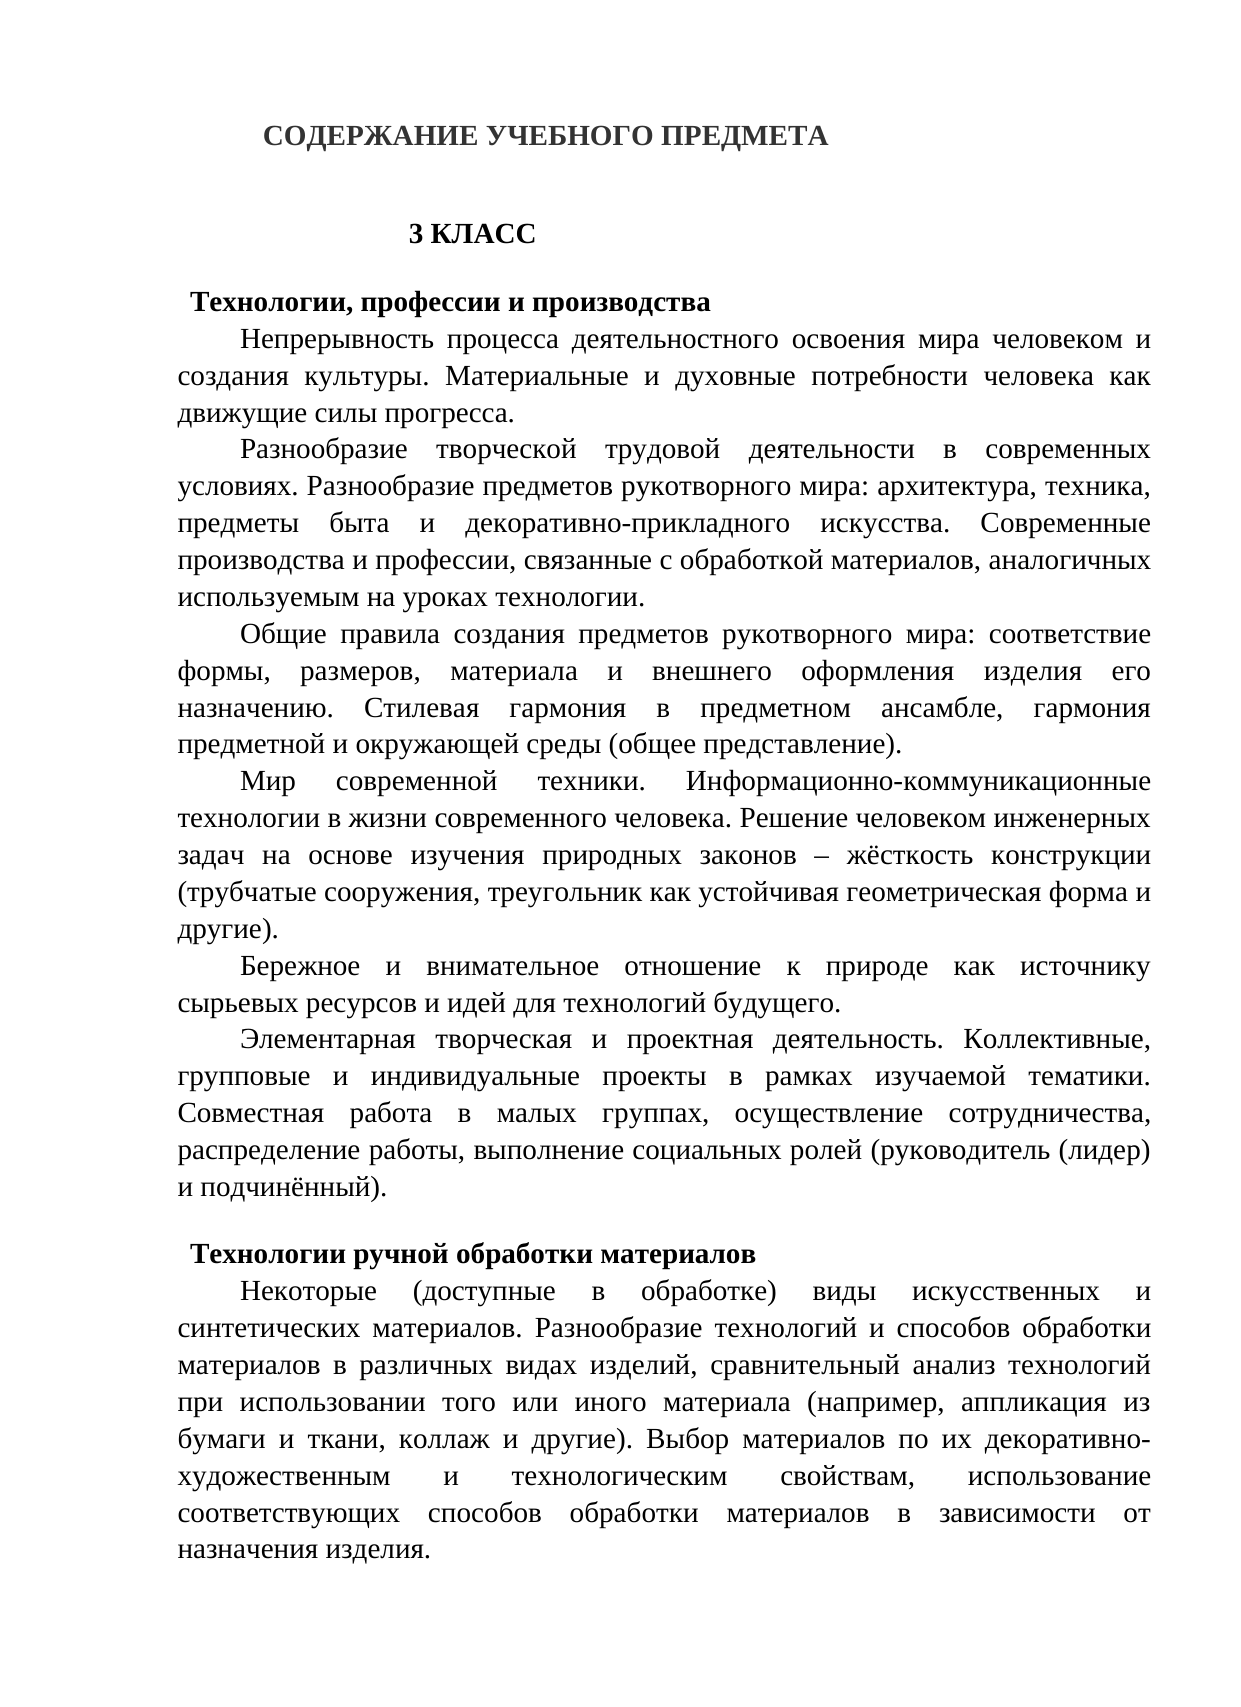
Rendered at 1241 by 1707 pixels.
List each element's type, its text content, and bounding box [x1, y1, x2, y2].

text 3 КЛАСС [190, 216, 1152, 250]
text Элементарная творческая и проектная деятельность. Коллективные, групповые и индивидуальные проекты в рамках изучаемой тематики. Совместная работа в малых группах, осуществление сотрудничества, распределение работы, выполнение социальных ролей (руководитель (лидер) и подчинённый). [177, 1022, 1152, 1203]
text Бережное и внимательное отношение к природе как источнику сырьевых ресурсов и идей для технологий будущего. [177, 948, 1152, 1018]
text Общие правила создания предметов рукотворного мира: соответствие формы, размеров, материала и внешнего оформления изделия его назначению. Стилевая гармония в предметном ансамбле, гармония предметной и окружающей среды (общее представление). [177, 616, 1152, 760]
text СОДЕРЖАНИЕ УЧЕБНОГО ПРЕДМЕТА [190, 118, 1152, 152]
text Мир современной техники. Информационно-коммуникационные технологии в жизни современного человека. Решение человеком инженерных задач на основе изучения природных законов – жёсткость конструкции (трубчатые сооружения, треугольник как устойчивая геометрическая форма и другие). [177, 763, 1152, 944]
text Разнообразие творческой трудовой деятельности в современных условиях. Разнообразие предметов рукотворного мира: архитектура, техника, предметы быта и декоративно-прикладного искусства. Современные производства и профессии, связанные с обработкой материалов, аналогичных используемым на уроках технологии. [177, 432, 1152, 613]
text Непрерывность процесса деятельностного освоения мира человеком и создания культуры. Материальные и духовные потребности человека как движущие силы прогресса. [177, 321, 1152, 428]
text Технологии, профессии и производства [190, 284, 1152, 318]
text Некоторые (доступные в обработке) виды искусственных и синтетических материалов. Разнообразие технологий и способов обработки материалов в различных видах изделий, сравнительный анализ технологий при использовании того или иного материала (например, аппликация из бумаги и ткани, коллаж и другие). Выбор материалов по их декоративно-художественным и технологическим свойствам, использование соответствующих способов обработки материалов в зависимости от назначения изделия. [177, 1273, 1152, 1565]
text Технологии ручной обработки материалов [190, 1237, 1152, 1270]
